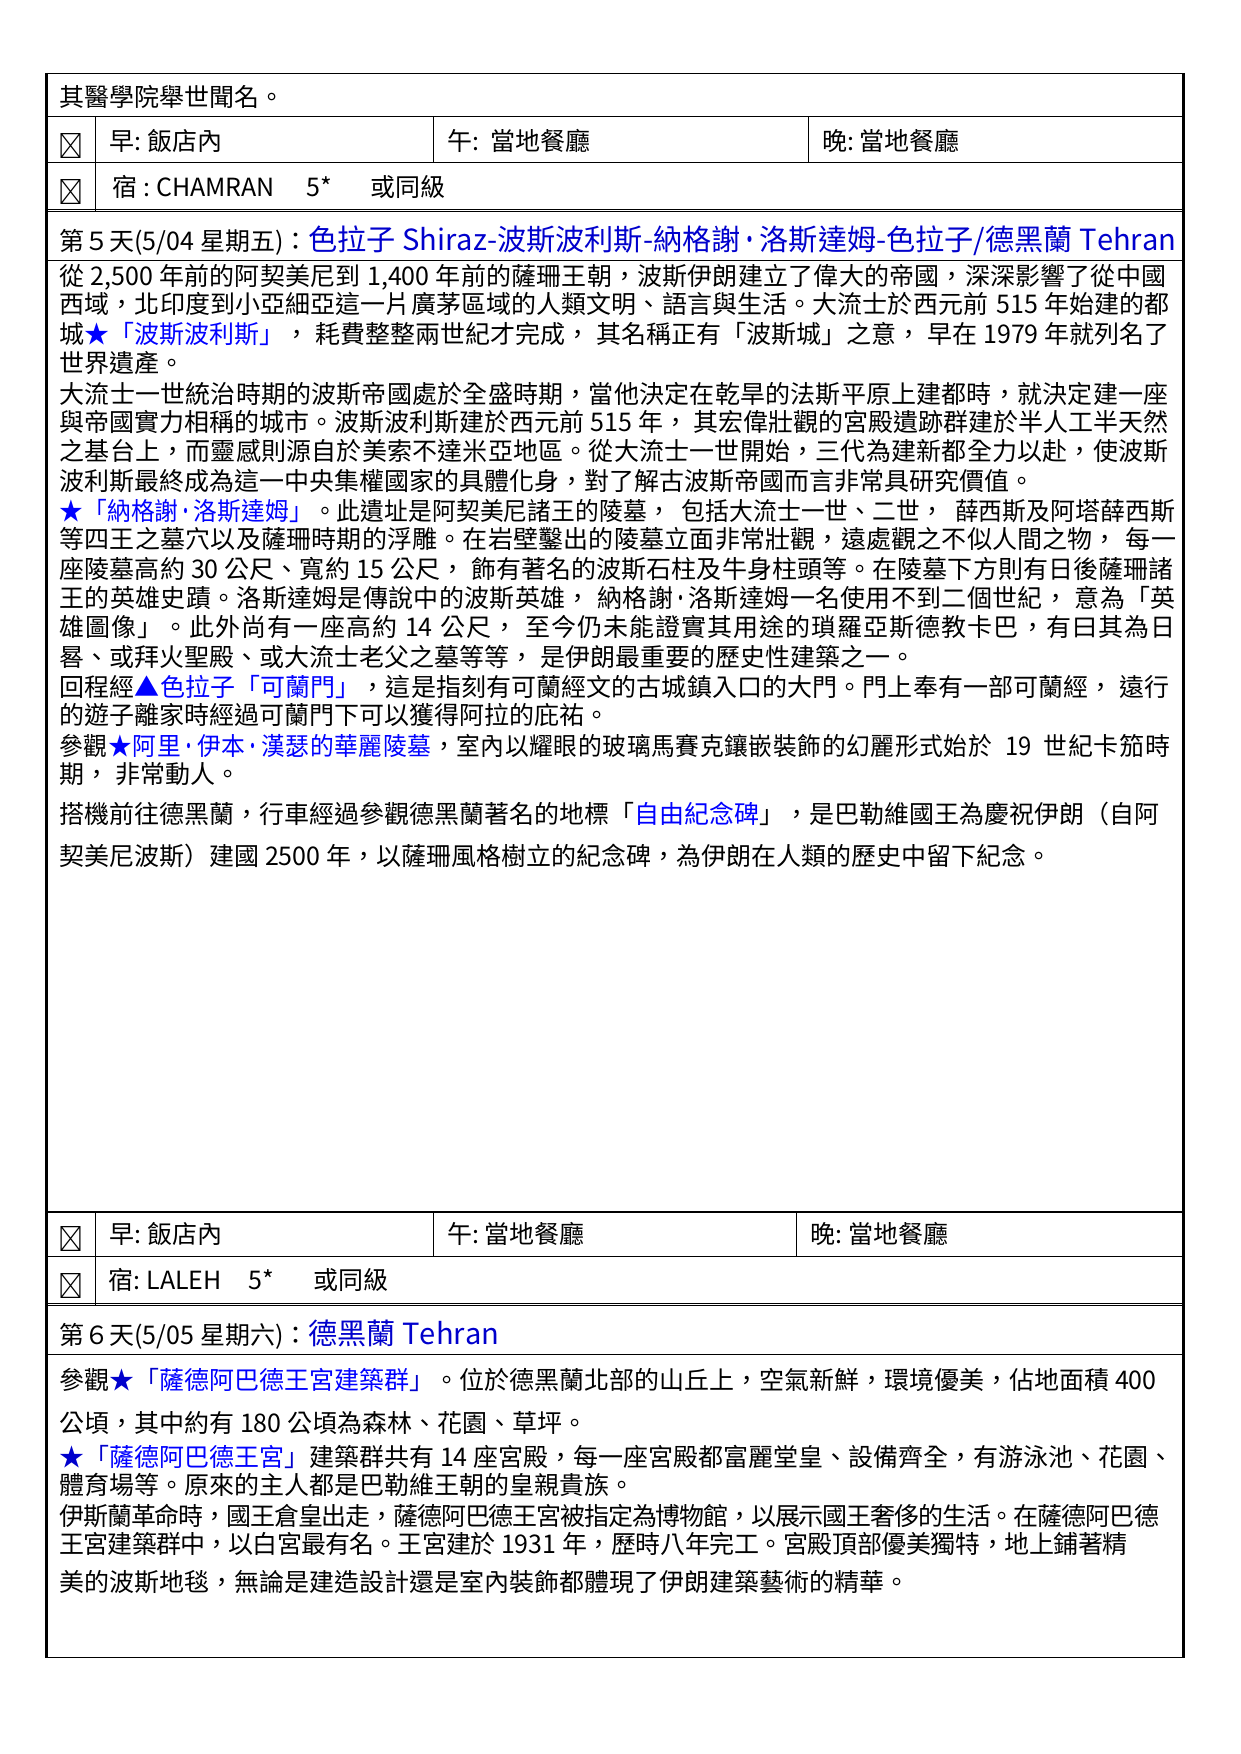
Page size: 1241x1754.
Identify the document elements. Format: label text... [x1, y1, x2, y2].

table_cell [481, 1257, 1182, 1302]
table_cell 午: [434, 117, 481, 162]
table_cell 早: 飯店內 [96, 117, 433, 162]
table_cell 晚: 當地餐廳 [809, 117, 1182, 162]
table_cell 宿: LALEH 5* [96, 1257, 291, 1302]
table_cell 第６天(5/05 星期六)：德黑蘭 Tehran [48, 1306, 1182, 1354]
table_cell 第５天(5/04 星期五)：色拉子 Shiraz-波斯波利斯-納格謝‧洛斯達姆-色拉子/德黑蘭 Tehran [48, 212, 1182, 260]
table_cell  [48, 1257, 95, 1302]
table_cell  [48, 163, 95, 208]
table_cell 晚: 當地餐廳 [797, 1213, 1182, 1256]
table_header 其醫學院舉世聞名。 [48, 74, 1182, 116]
table_cell  [48, 1213, 95, 1256]
table_cell  [48, 117, 95, 162]
table_cell 從 2,500 年前的阿契美尼到 1,400 年前的薩珊王朝，波斯伊朗建立了偉大的帝國，深深影響了從中國西域，北印度到小亞細亞這一片廣茅區域的人類文明、語言與生活。大流士於西元前 515 年始建的都城★「波斯波利斯」， 耗費整整兩世紀才完成， 其名稱正有「波斯城」之意， 早在 1979 年就列名了世界遺產。 大流士一世統治時期的波斯帝國處於全盛時期，當他決定在乾旱的法斯平原上建都時，就決定建一座與帝國實力相稱的城市。波斯波利斯建於西元前 515 年， 其宏偉壯觀的宮殿遺跡群建於半人工半天然之基台上，而靈感則源自於美索不達米亞地區。從大流士一世開始，三代為建新都全力以赴，使波斯波利斯最終成為這一中央集權國家的具體化身，對了解古波斯帝國而言非常具研究價值。 ★「納格謝‧洛斯達姆」。此遺址是阿契美尼諸王的陵墓， 包括大流士一世、二世， 薛西斯及阿塔薛西斯等四王之墓穴以及薩珊時期的浮雕。在岩壁鑿出的陵墓立面非常壯觀，遠處觀之不似人間之物， 每一座陵墓高約 、寬約 ， 飾有著名的波斯石柱及牛身柱頭等。在陵墓下方則有日後薩珊諸王的英雄史蹟。洛斯達姆是傳說中的波斯英雄， 納格謝‧洛斯達姆一名使用不到二個世紀， 意為「英雄圖像」。此外尚有一座高約 ， 至今仍未能證實其用途的瑣羅亞斯德教卡巴，有曰其為日晷、或拜火聖殿、或大流士老父之墓等等， 是伊朗最重要的歷史性建築之一。 回程經▲色拉子「可蘭門」，這是指刻有可蘭經文的古城鎮入口的大門。門上奉有一部可蘭經， 遠行的遊子離家時經過可蘭門下可以獲得阿拉的庇祐。 參觀★阿里‧伊本‧漢瑟的華麗陵墓，室內以耀眼的玻璃馬賽克鑲嵌裝飾的幻麗形式始於 19 世紀卡笳時期， 非常動人。 搭機前往德黑蘭，行車經過參觀德黑蘭著名的地標「自由紀念碑」，是巴勒維國王為慶祝伊朗（自阿 契美尼波斯）建國 2500 年，以薩珊風格樹立的紀念碑，為伊朗在人類的歷史中留下紀念。 [48, 261, 1182, 1211]
table_cell 參觀★「薩德阿巴德王宮建築群」。位於德黑蘭北部的山丘上，空氣新鮮，環境優美，佔地面積 400 公頃，其中約有 為森林、花園、草坪。 ★「薩德阿巴德王宮」建築群共有 14 座宮殿，每一座宮殿都富麗堂皇、設備齊全，有游泳池、花園、體育場等。原來的主人都是巴勒維王朝的皇親貴族。 伊斯蘭革命時，國王倉皇出走，薩德阿巴德王宮被指定為博物館，以展示國王奢侈的生活。在薩德阿巴德王宮建築群中，以白宮最有名。王宮建於 1931 年，歷時八年完工。宮殿頂部優美獨特，地上鋪著精 美的波斯地毯，無論是建造設計還是室內裝飾都體現了伊朗建築藝術的精華。 [48, 1355, 1182, 1657]
table_cell 宿 : CHAMRAN [96, 163, 291, 208]
table_cell 早: 飯店內 [96, 1213, 433, 1256]
table_cell [481, 163, 1182, 208]
table_cell 或同級 [291, 1257, 481, 1302]
table_cell 午: 當地餐廳 [434, 1213, 796, 1256]
table_cell 5* 或同級 [291, 163, 481, 208]
table_cell 當地餐廳 [481, 117, 808, 162]
